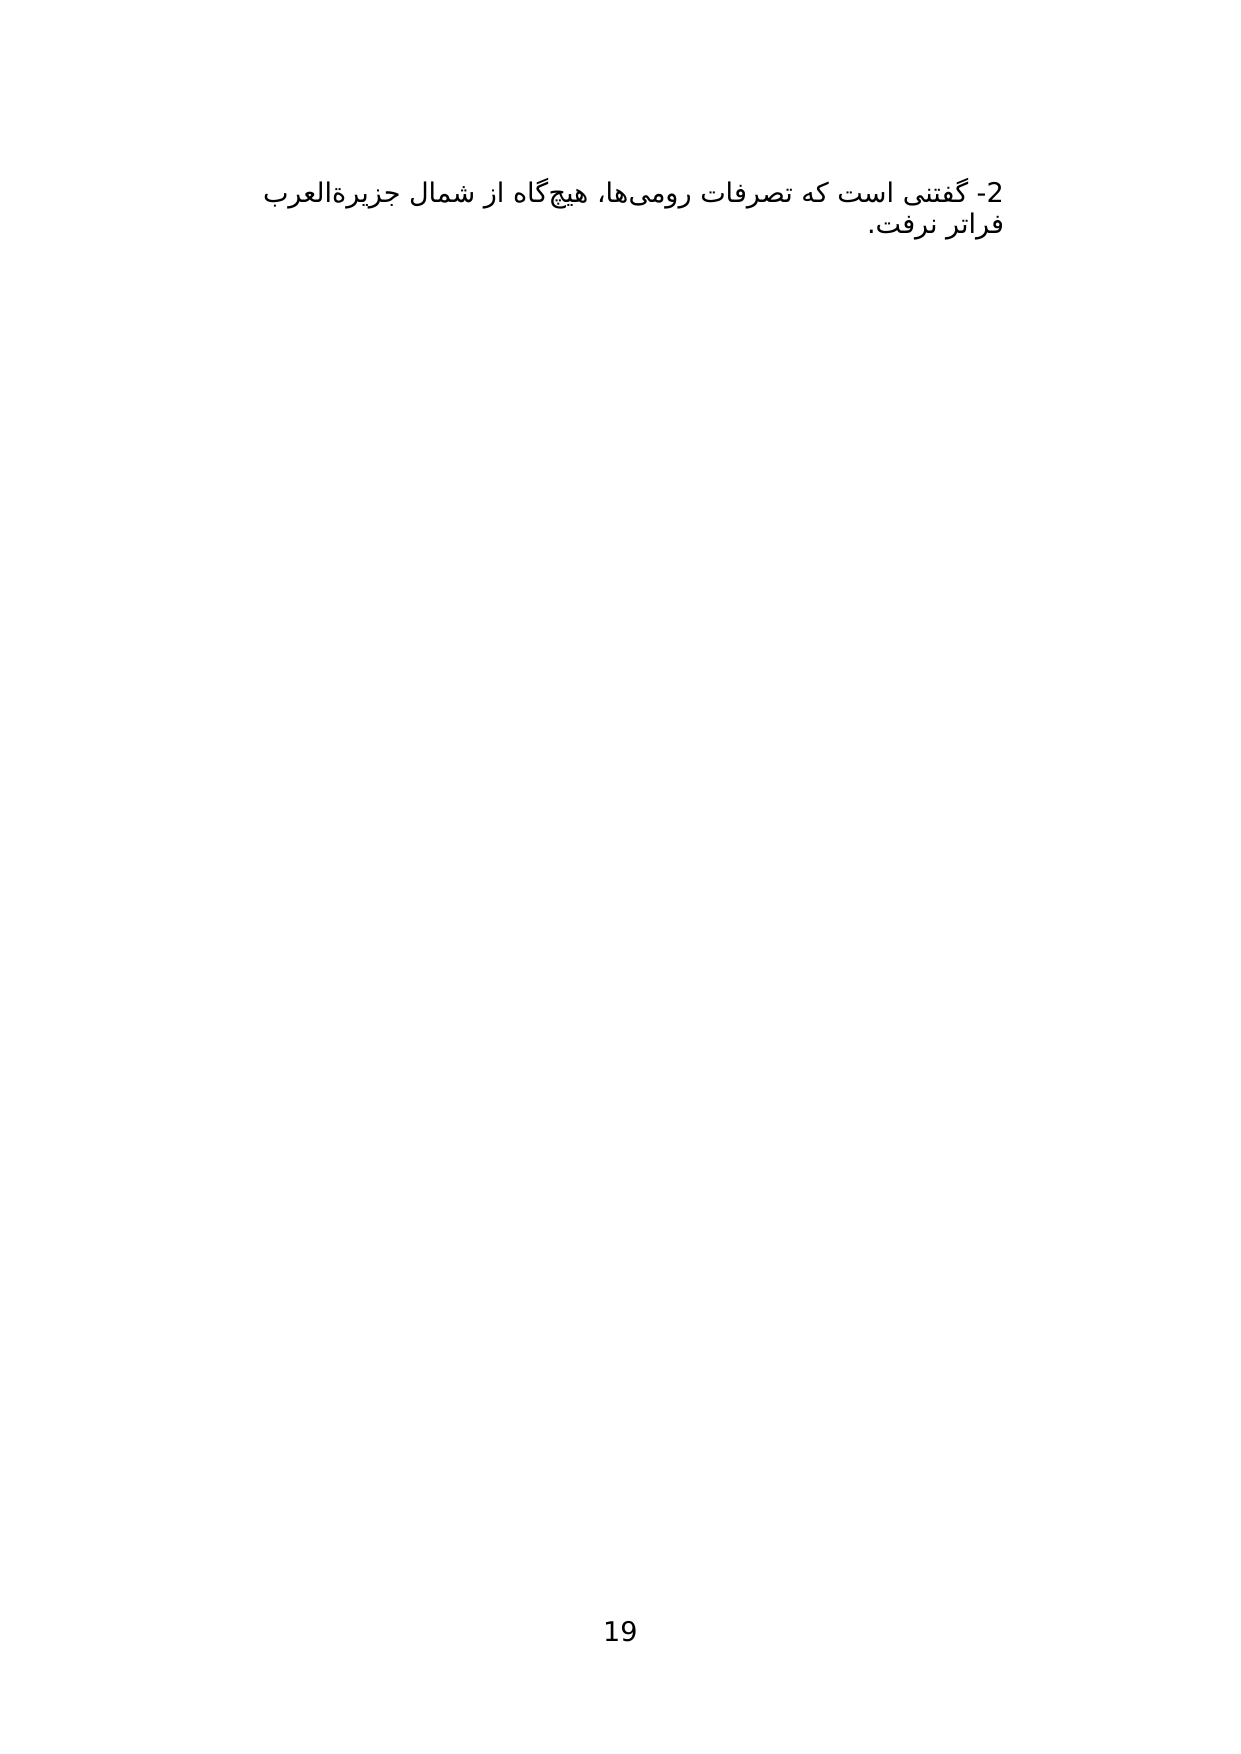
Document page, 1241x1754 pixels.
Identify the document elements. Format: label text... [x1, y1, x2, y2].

text 2- گفتنی است که تصرفات رومی‌ها، هیچ‌گاه از شمال جزیرةالعرب فراتر نرفت. [236, 177, 1004, 240]
